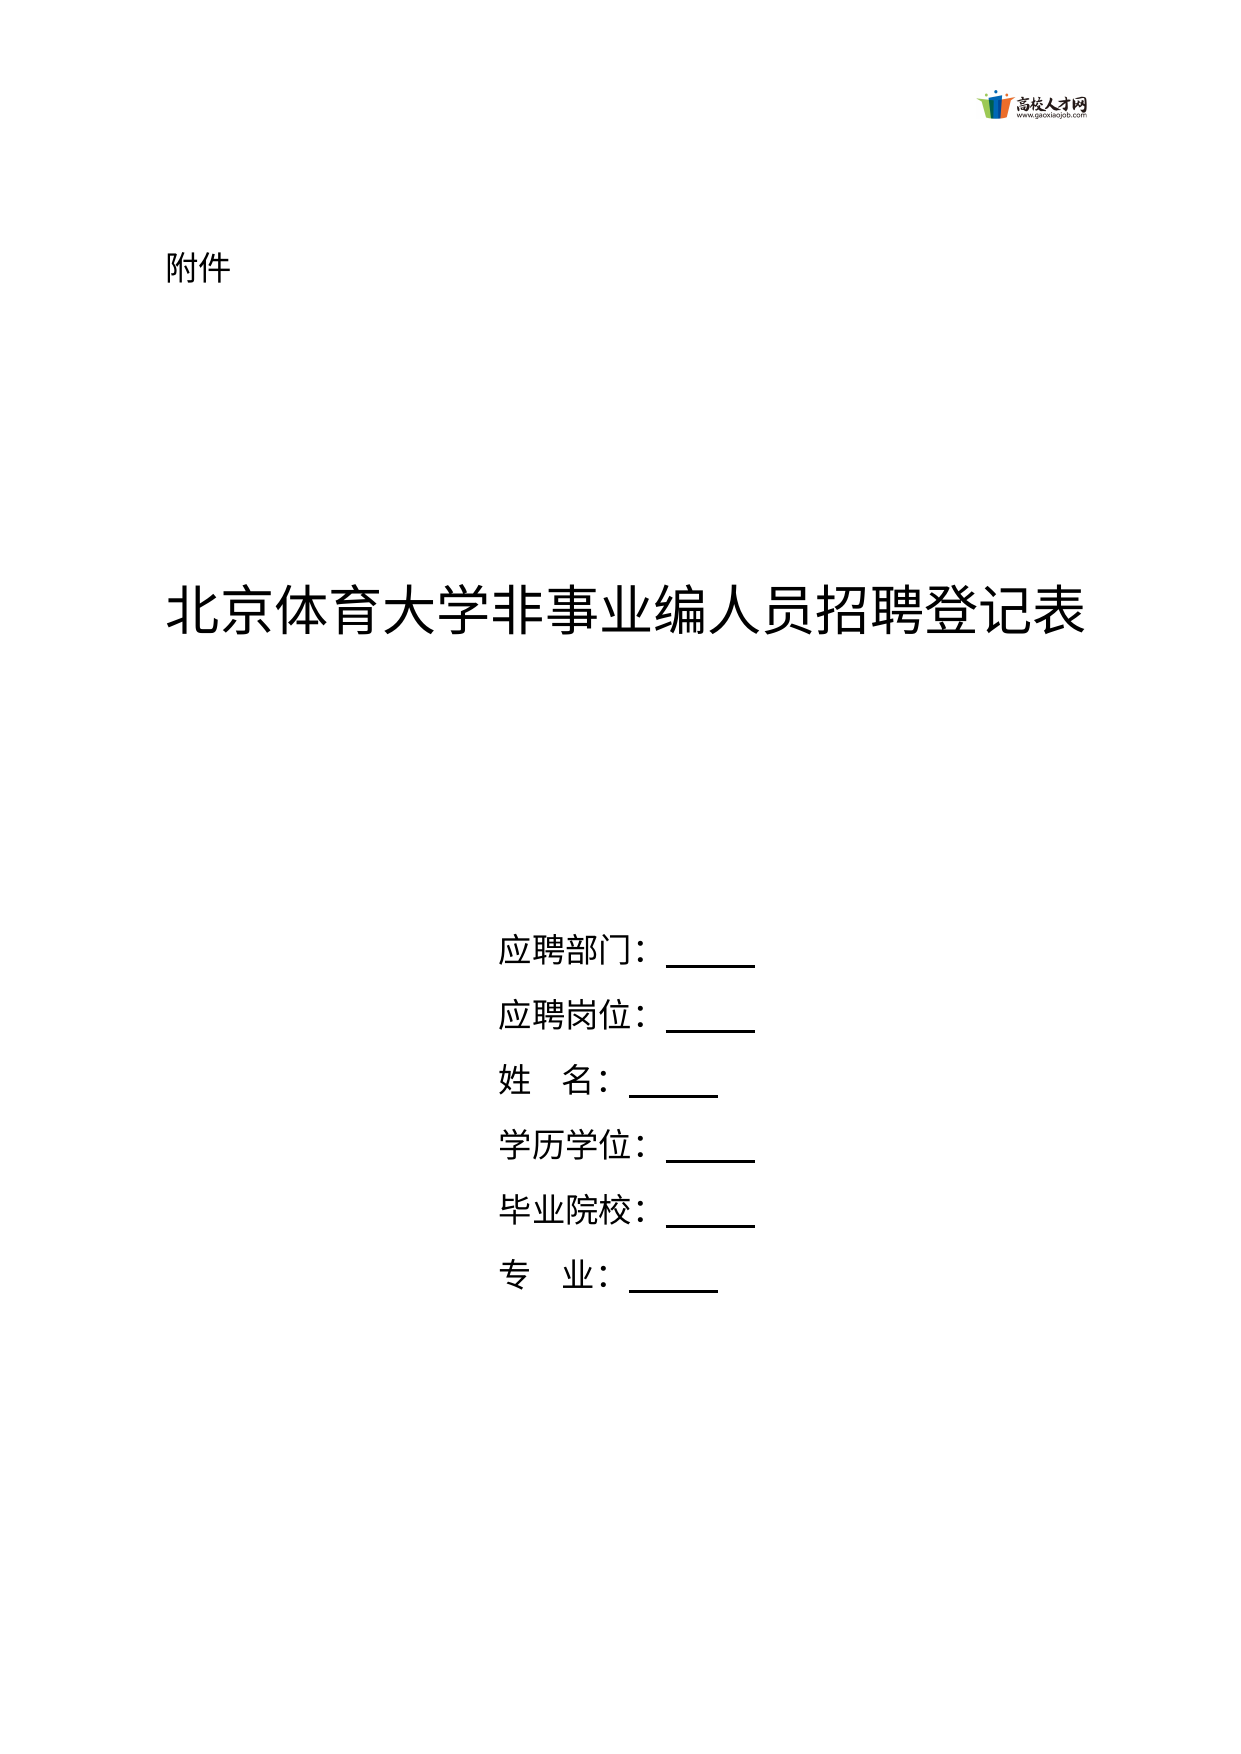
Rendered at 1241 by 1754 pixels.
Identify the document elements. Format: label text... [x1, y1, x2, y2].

text 姓 名： [165, 1045, 1087, 1110]
text 专 业： [165, 1240, 1087, 1305]
text 应聘岗位： [165, 980, 1087, 1045]
text 附件 [165, 233, 1087, 298]
text 毕业院校： [165, 1175, 1087, 1240]
text 学历学位： [165, 1110, 1087, 1175]
text 北京体育大学非事业编人员招聘登记表 [165, 558, 1087, 655]
text 应聘部门： [165, 915, 1087, 980]
